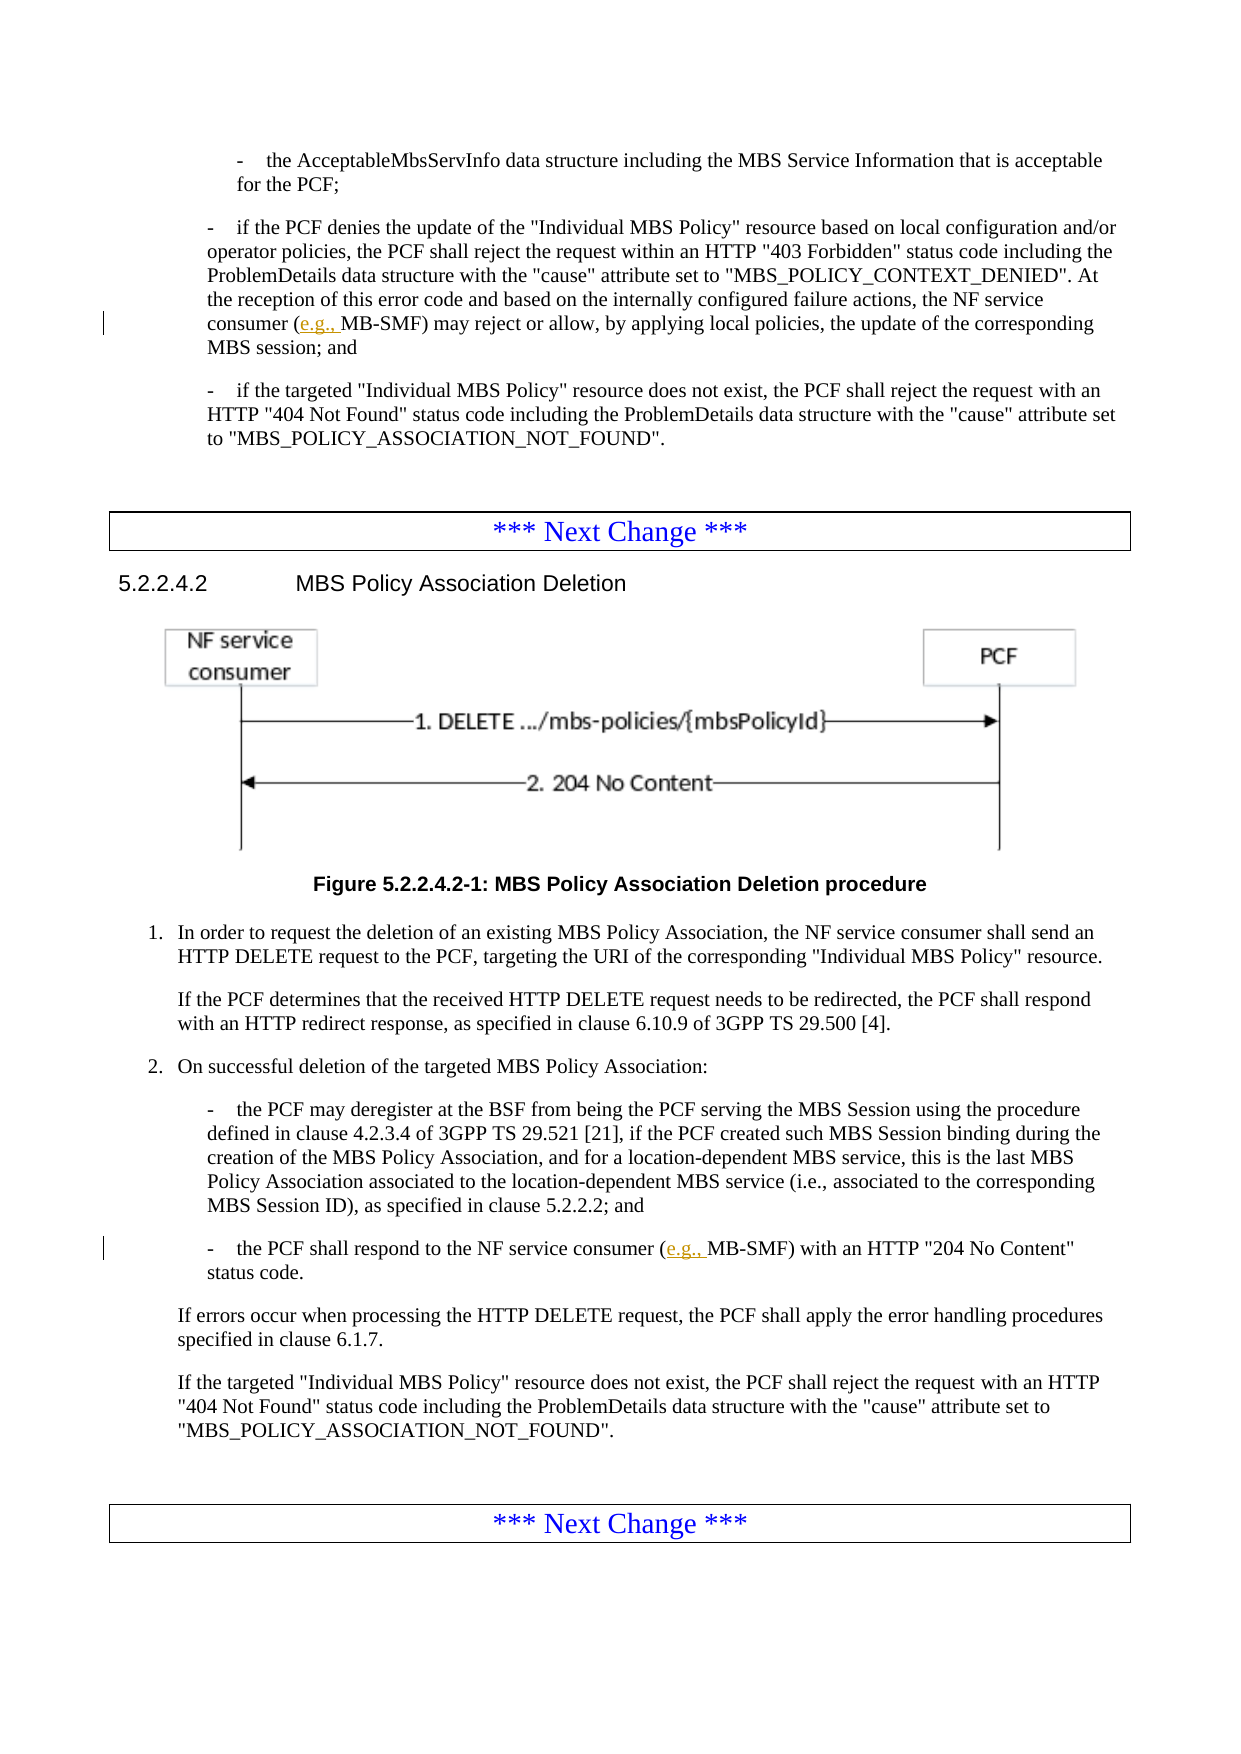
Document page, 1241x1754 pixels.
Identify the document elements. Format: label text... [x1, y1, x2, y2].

text - the PCF shall respond to the NF service consumer (MB-SMF) with an HTTP "204 No Content" status code. [207, 1236, 1122, 1284]
text 2. On successful deletion of the targeted MBS Policy Association: [148, 1054, 1122, 1078]
text - the PCF may deregister at the BSF from being the PCF serving the MBS Session using the procedure defined in clause 4.2.3.4 of 3GPP TS 29.521 [21], if the PCF created such MBS Session binding during the creation of the MBS Policy Association, and for a location-dependent MBS service, this is the last MBS Policy Association associated to the location-dependent MBS service (i.e., associated to the corresponding MBS Session ID), as specified in clause 5.2.2.2; and [207, 1097, 1122, 1217]
text 1. In order to request the deletion of an existing MBS Policy Association, the NF service consumer shall send an HTTP DELETE request to the PCF, targeting the URI of the corresponding "Individual MBS Policy" resource. [148, 920, 1122, 968]
text - if the targeted "Individual MBS Policy" resource does not exist, the PCF shall reject the request with an HTTP "404 Not Found" status code including the ProblemDetails data structure with the "cause" attribute set to "MBS_POLICY_ASSOCIATION_NOT_FOUND". [207, 378, 1122, 450]
text - if the PCF denies the update of the "Individual MBS Policy" resource based on local configuration and/or operator policies, the PCF shall reject the request within an HTTP "403 Forbidden" status code including the ProblemDetails data structure with the "cause" attribute set to "MBS_POLICY_CONTEXT_DENIED". At the reception of this error code and based on the internally configured failure actions, the NF service consumer (MB-SMF) may reject or allow, by applying local policies, the update of the corresponding MBS session; and [207, 214, 1122, 359]
text Figure 5.2.2.4.2-1: MBS Policy Association Deletion procedure [118, 871, 1122, 895]
text *** Next Change *** [110, 1505, 1130, 1542]
text If the targeted "Individual MBS Policy" resource does not exist, the PCF shall reject the request with an HTTP "404 Not Found" status code including the ProblemDetails data structure with the "cause" attribute set to "MBS_POLICY_ASSOCIATION_NOT_FOUND". [177, 1370, 1122, 1442]
text - the AcceptableMbsServInfo data structure including the MBS Service Information that is acceptable for the PCF; [236, 148, 1122, 196]
subtitle 5.2.2.4.2 MBS Policy Association Deletion [118, 570, 1122, 596]
text If the PCF determines that the received HTTP DELETE request needs to be redirected, the PCF shall respond with an HTTP redirect response, as specified in clause 6.10.9 of 3GPP TS 29.500 [4]. [148, 987, 1122, 1035]
text *** Next Change *** [110, 513, 1130, 550]
text If errors occur when processing the HTTP DELETE request, the PCF shall apply the error handling procedures specified in clause 6.1.7. [177, 1303, 1122, 1351]
